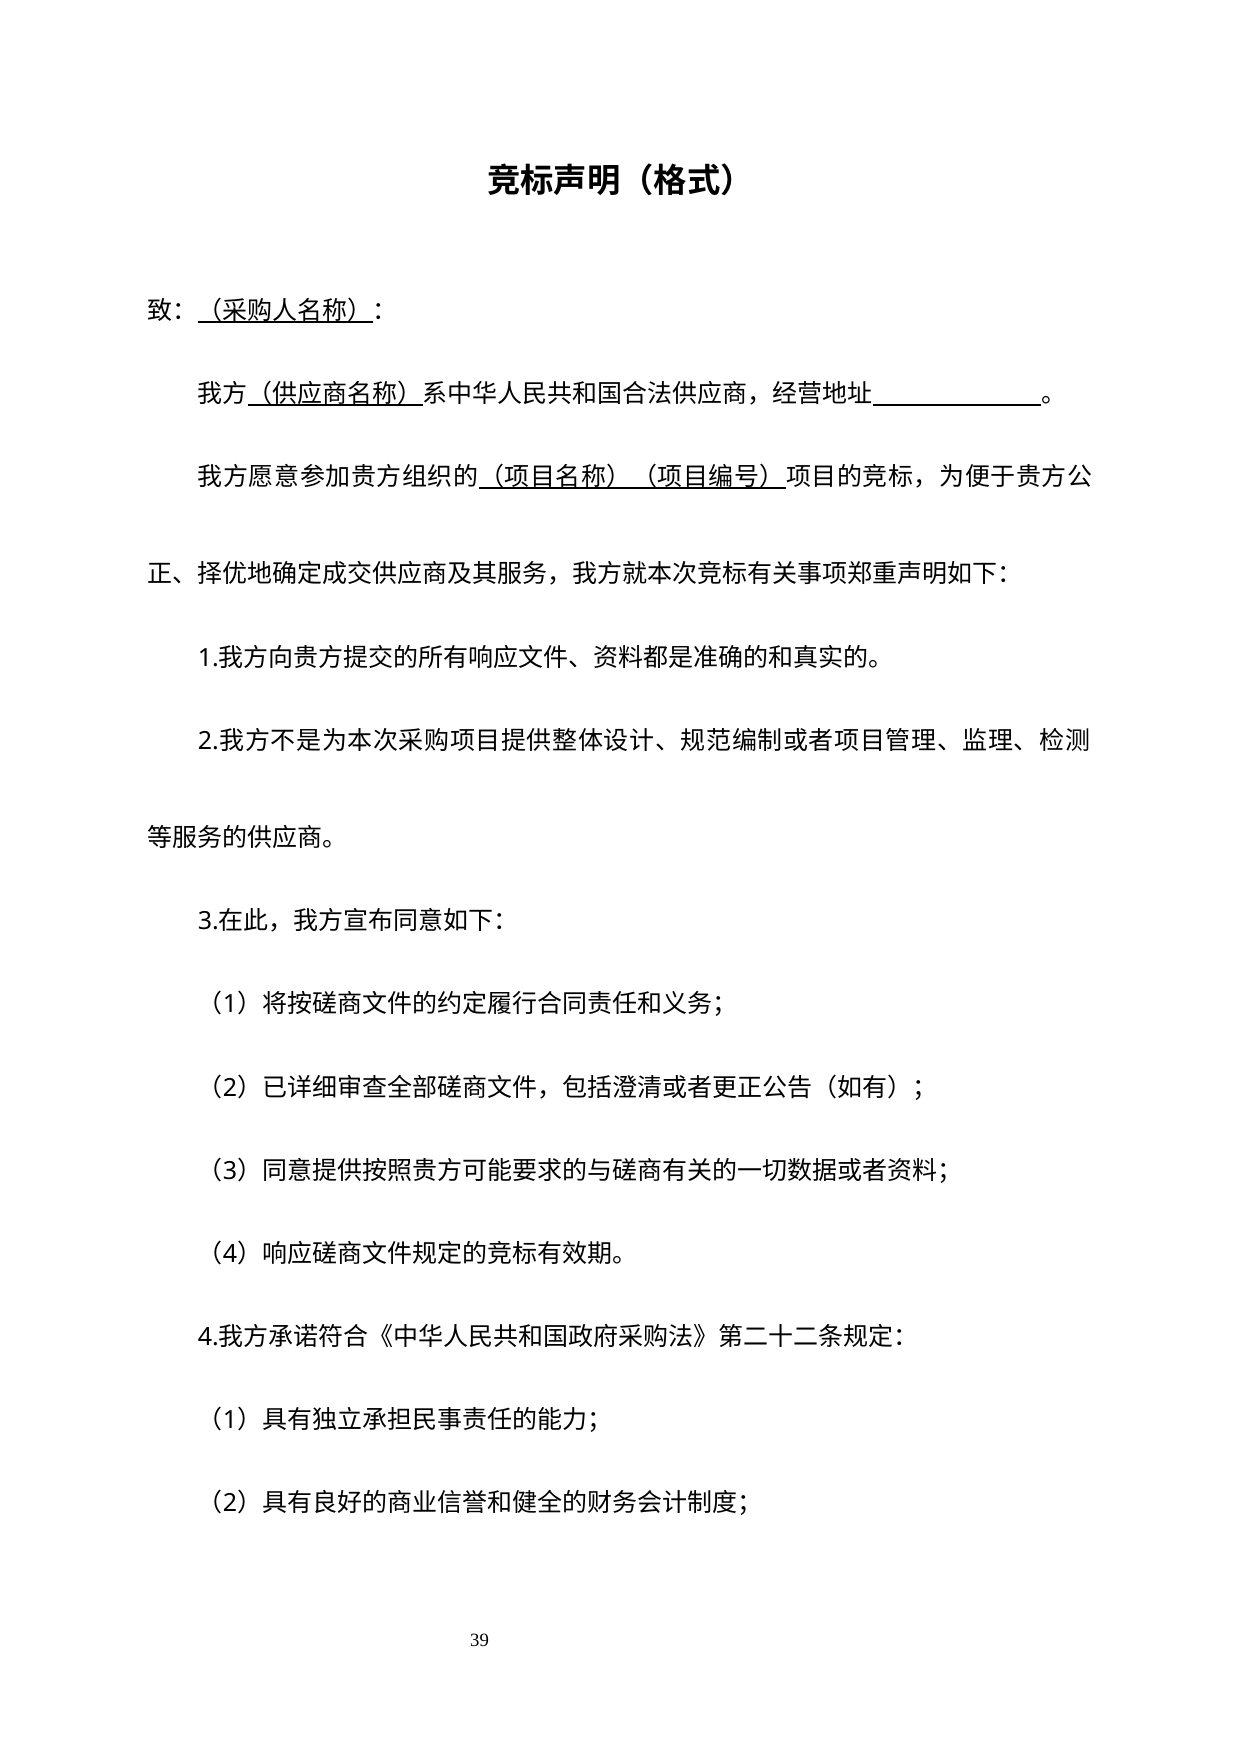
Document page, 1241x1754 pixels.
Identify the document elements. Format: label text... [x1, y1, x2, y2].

text （1）具有独立承担民事责任的能力； [148, 1385, 1093, 1450]
text （1）将按磋商文件的约定履行合同责任和义务； [148, 969, 1093, 1034]
text 竞标声明（格式） [148, 146, 1093, 211]
text （4）响应磋商文件规定的竞标有效期。 [148, 1219, 1093, 1284]
text 4.我方承诺符合《中华人民共和国政府采购法》第二十二条规定： [148, 1302, 1093, 1367]
text 1.我方向贵方提交的所有响应文件、资料都是准确的和真实的。 [148, 623, 1093, 688]
text （2）已详细审查全部磋商文件，包括澄清或者更正公告（如有）； [148, 1053, 1093, 1118]
text 3.在此，我方宣布同意如下： [148, 886, 1093, 951]
text （2）具有良好的商业信誉和健全的财务会计制度； [148, 1468, 1093, 1533]
text 2.我方不是为本次采购项目提供整体设计、规范编制或者项目管理、监理、检测等服务的供应商。 [148, 706, 1093, 868]
text 我方愿意参加贵方组织的（项目名称）（项目编号）项目的竞标，为便于贵方公正、择优地确定成交供应商及其服务，我方就本次竞标有关事项郑重声明如下： [148, 442, 1093, 604]
text 致：（采购人名称）： [148, 276, 1093, 341]
text （3）同意提供按照贵方可能要求的与磋商有关的一切数据或者资料； [148, 1136, 1093, 1201]
text 我方（供应商名称）系中华人民共和国合法供应商，经营地址 。 [148, 359, 1093, 424]
